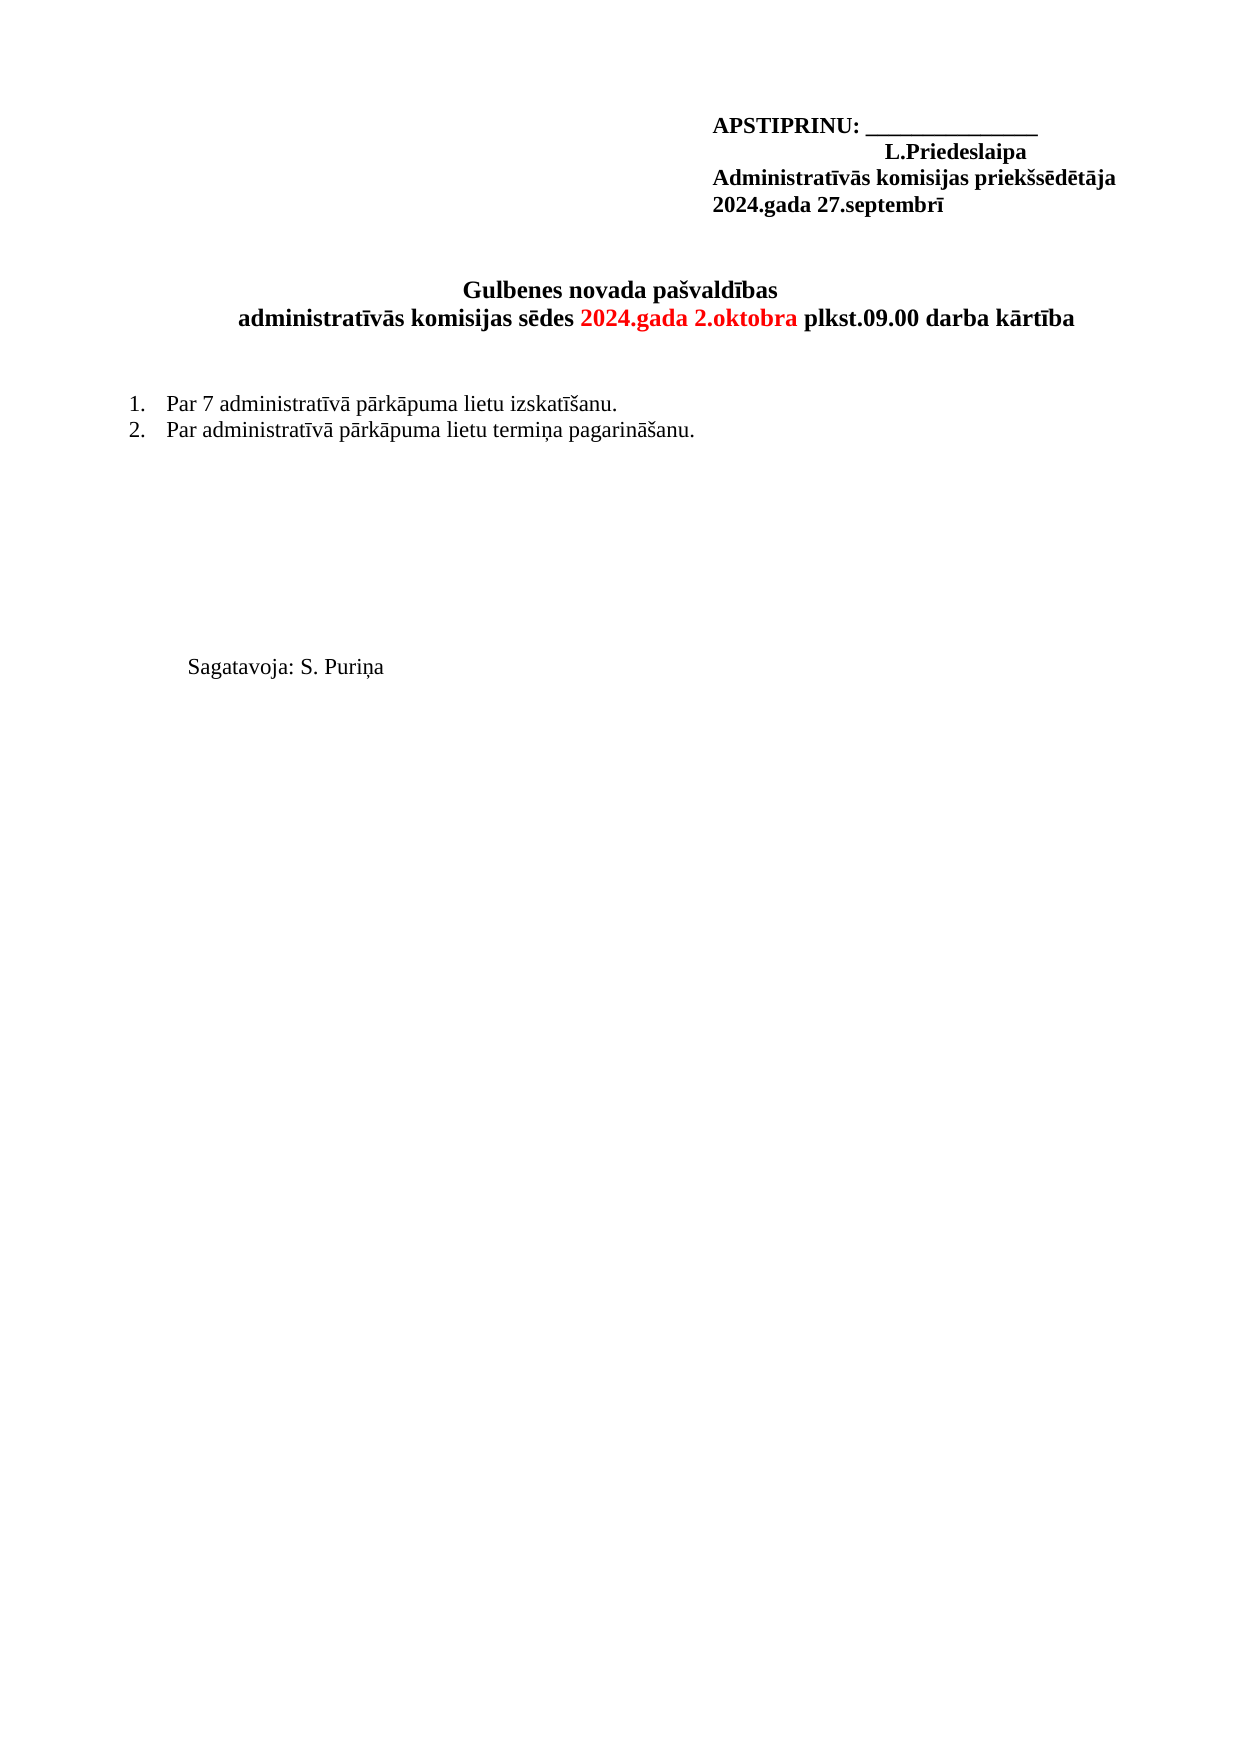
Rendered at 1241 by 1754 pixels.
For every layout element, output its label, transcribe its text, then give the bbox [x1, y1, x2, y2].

text administratīvās komisijas sēdes 2024.gada 2.oktobra plkst.09.00 darba kārtība [187, 303, 1125, 332]
text L.Priedeslaipa [712, 138, 1144, 164]
text Administratīvās komisijas priekšsēdētāja [712, 164, 1177, 191]
list Par 7 administratīvā pārkāpuma lietu izskatīšanu. [128, 390, 1125, 416]
list Par administratīvā pārkāpuma lietu termiņa pagarināšanu. [128, 416, 1125, 442]
text APSTIPRINU: _______________ [712, 112, 1125, 138]
text Gulbenes novada pašvaldības [187, 275, 1053, 303]
text 2024.gada 27.septembrī [712, 191, 1125, 217]
text Sagatavoja: S. Puriņa [187, 653, 1125, 679]
